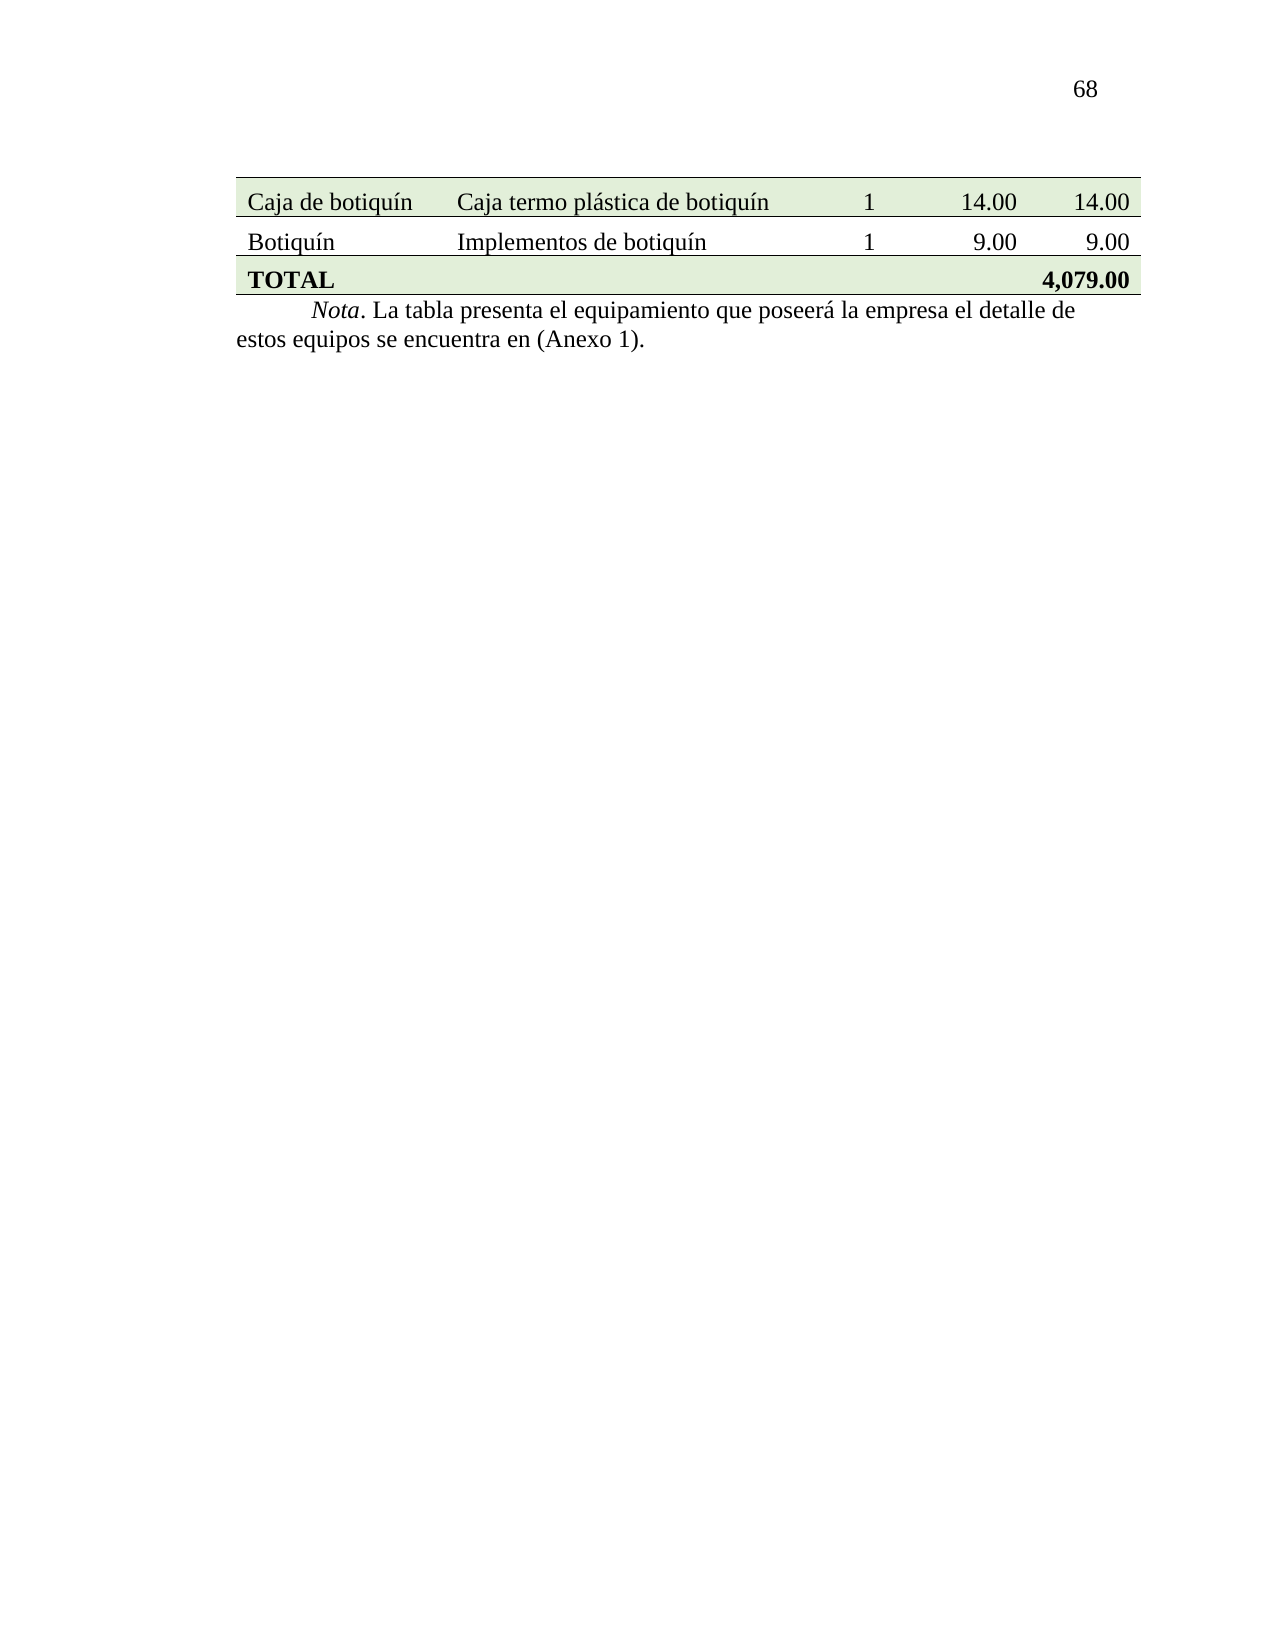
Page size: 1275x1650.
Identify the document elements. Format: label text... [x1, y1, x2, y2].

table_cell [446, 256, 803, 294]
table_cell [803, 256, 935, 294]
table_cell [935, 256, 1028, 294]
table_cell 9.00 [935, 217, 1028, 255]
table_cell 1 [803, 217, 935, 255]
table_cell 9.00 [1028, 217, 1141, 255]
table_cell 14.00 [935, 178, 1028, 216]
table_cell TOTAL [236, 256, 446, 294]
table_cell 4,079.00 [1028, 256, 1141, 294]
table_cell 14.00 [1028, 178, 1141, 216]
table_cell Botiquín [236, 217, 446, 255]
table_cell Caja termo plástica de botiquín [446, 178, 803, 216]
text Nota. La tabla presenta el equipamiento que poseerá la empresa el detalle de estos equipos se encuentra en (Anexo 1). [236, 295, 1098, 353]
table_cell 1 [803, 178, 935, 216]
table_cell Implementos de botiquín [446, 217, 803, 255]
table_cell Caja de botiquín [236, 178, 446, 216]
